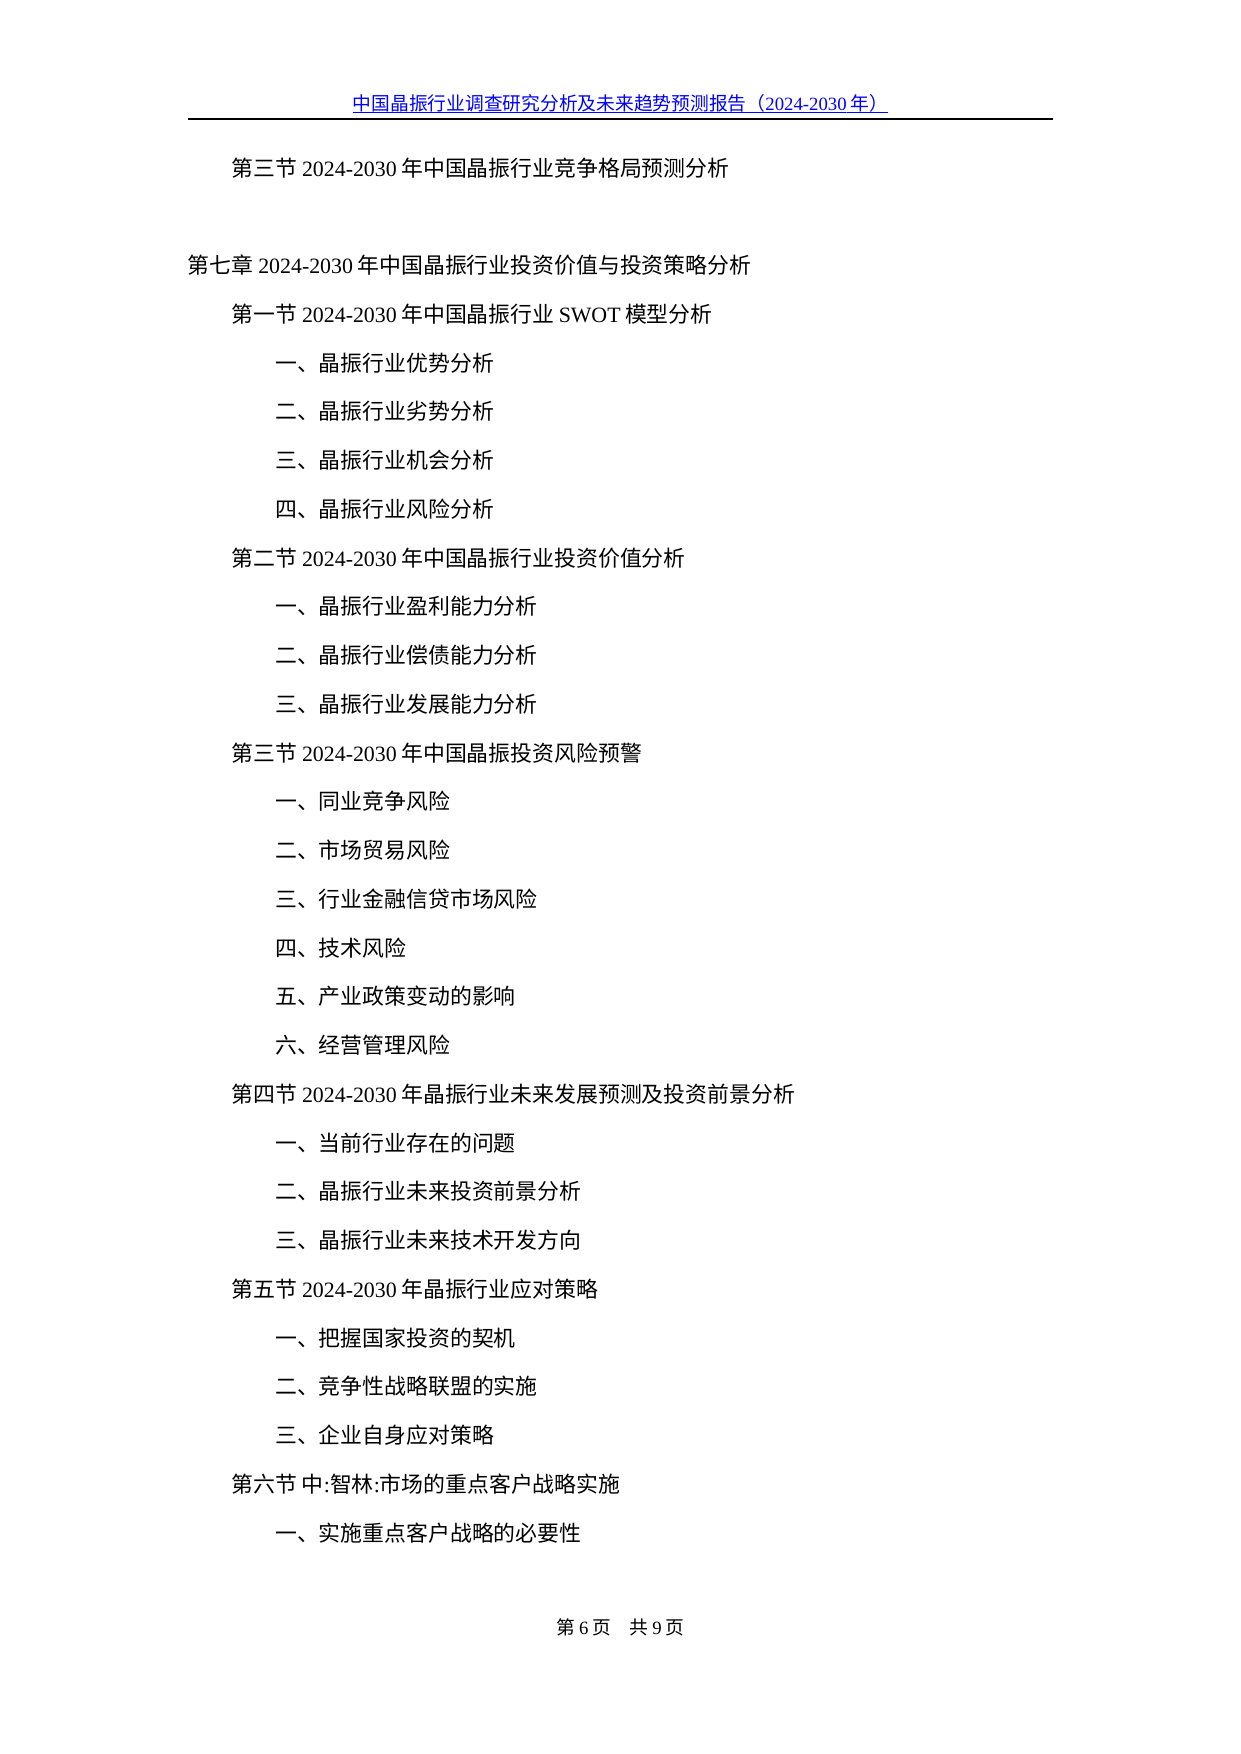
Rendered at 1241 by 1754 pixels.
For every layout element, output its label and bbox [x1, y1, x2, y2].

text [187, 150, 1053, 1548]
